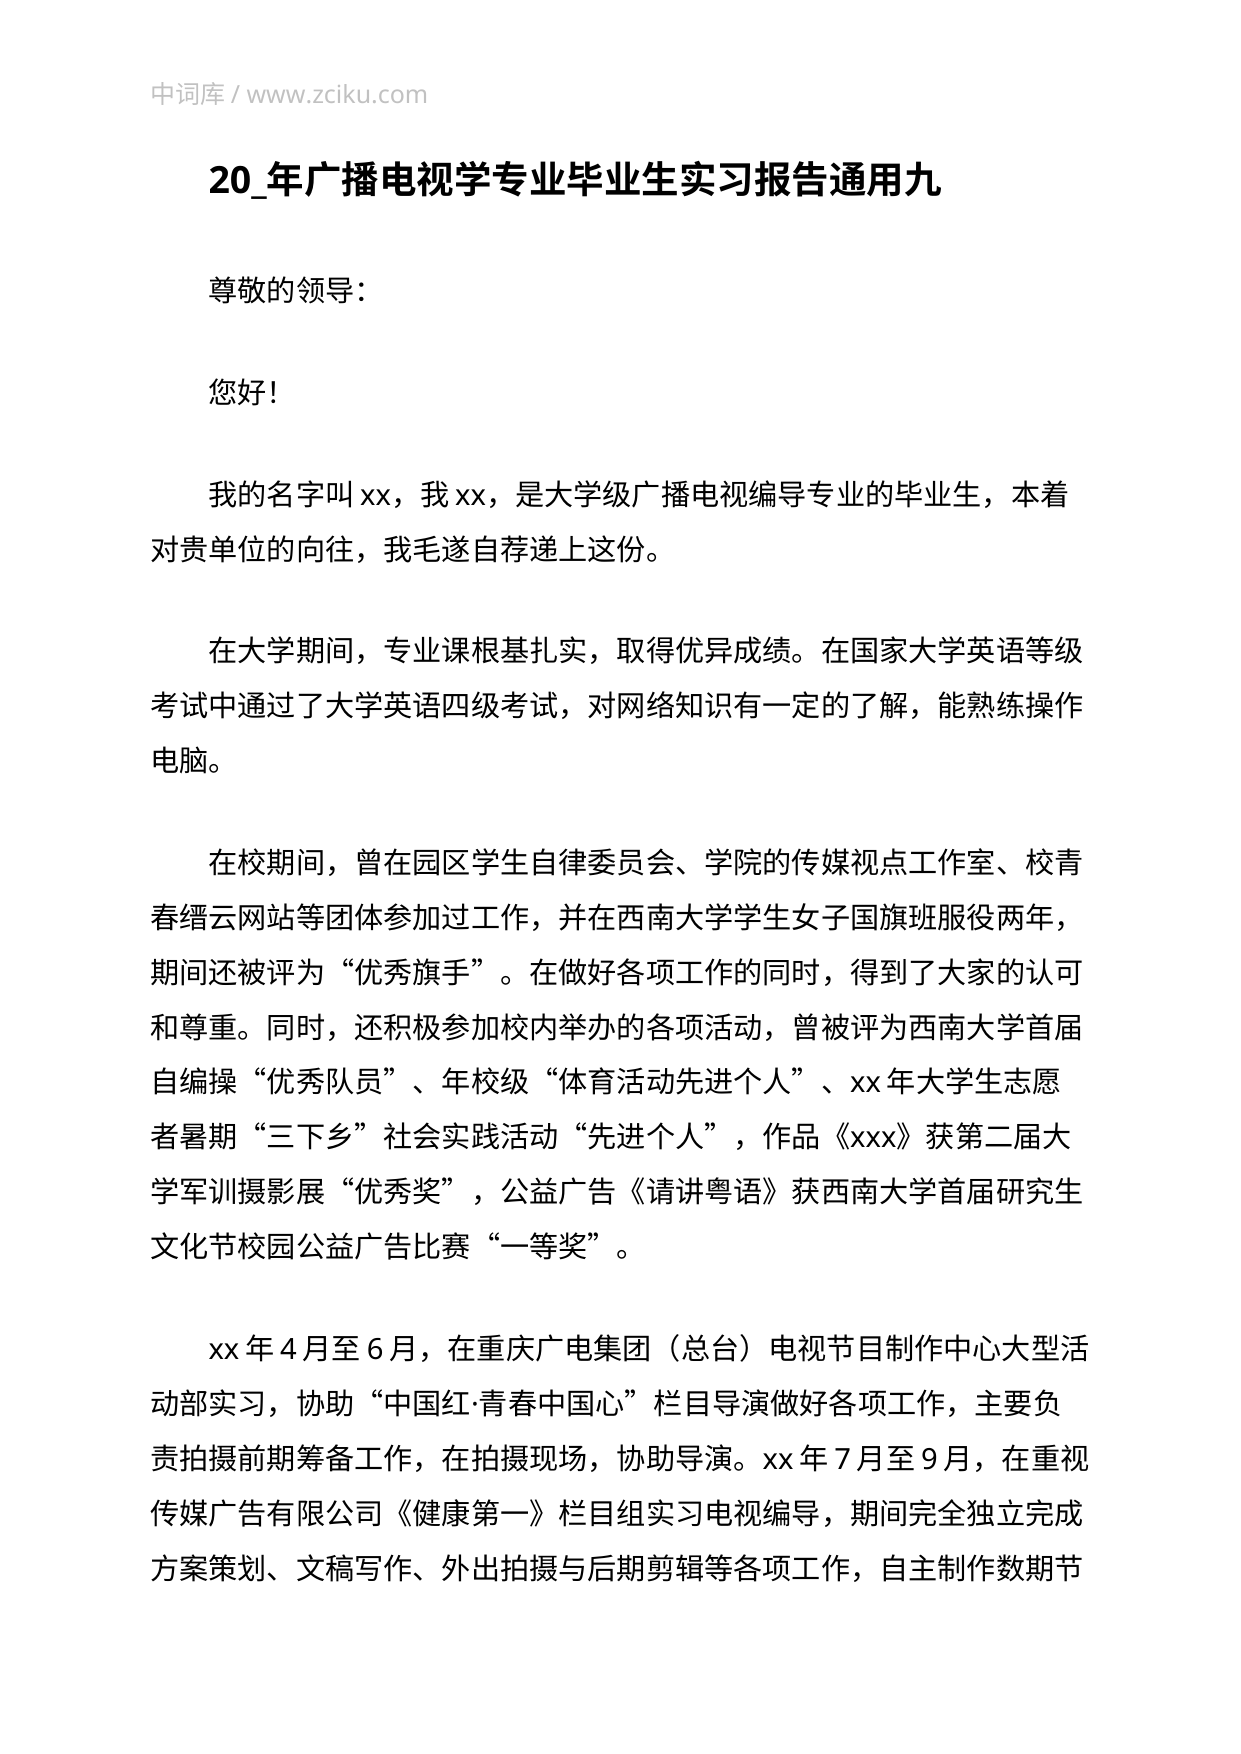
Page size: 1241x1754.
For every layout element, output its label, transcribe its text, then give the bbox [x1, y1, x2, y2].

text 您好！ [150, 369, 1090, 412]
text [150, 1326, 1090, 1588]
text 在校期间，曾在园区学生自律委员会、学院的传媒视点工作室、校青春缙云网站等团体参加过工作，并在西南大学学生女子国旗班服役两年，期间还被评为“优秀旗手”。在做好各项工作的同时，得到了大家的认可和尊重。同时，还积极参加校内举办的各项活动，曾被评为西南大学首届自编操“优秀队员”、年校级“体育活动先进个人”、xx年大学生志愿者暑期“三下乡”社会实践活动“先进个人”，作品《xxx》获第二届大学军训摄影展“优秀奖”，公益广告《请讲粤语》获西南大学首届研究生文化节校园公益广告比赛“一等奖”。 [150, 839, 1090, 1266]
text 尊敬的领导： [150, 268, 1090, 310]
text 在大学期间，专业课根基扎实，取得优异成绩。在国家大学英语等级考试中通过了大学英语四级考试，对网络知识有一定的了解，能熟练操作电脑。 [150, 628, 1090, 780]
text 20_年广播电视学专业毕业生实习报告通用九 [150, 150, 1090, 204]
text 我的名字叫xx，我xx，是大学级广播电视编导专业的毕业生，本着对贵单位的向往，我毛遂自荐递上这份。 [150, 471, 1090, 568]
